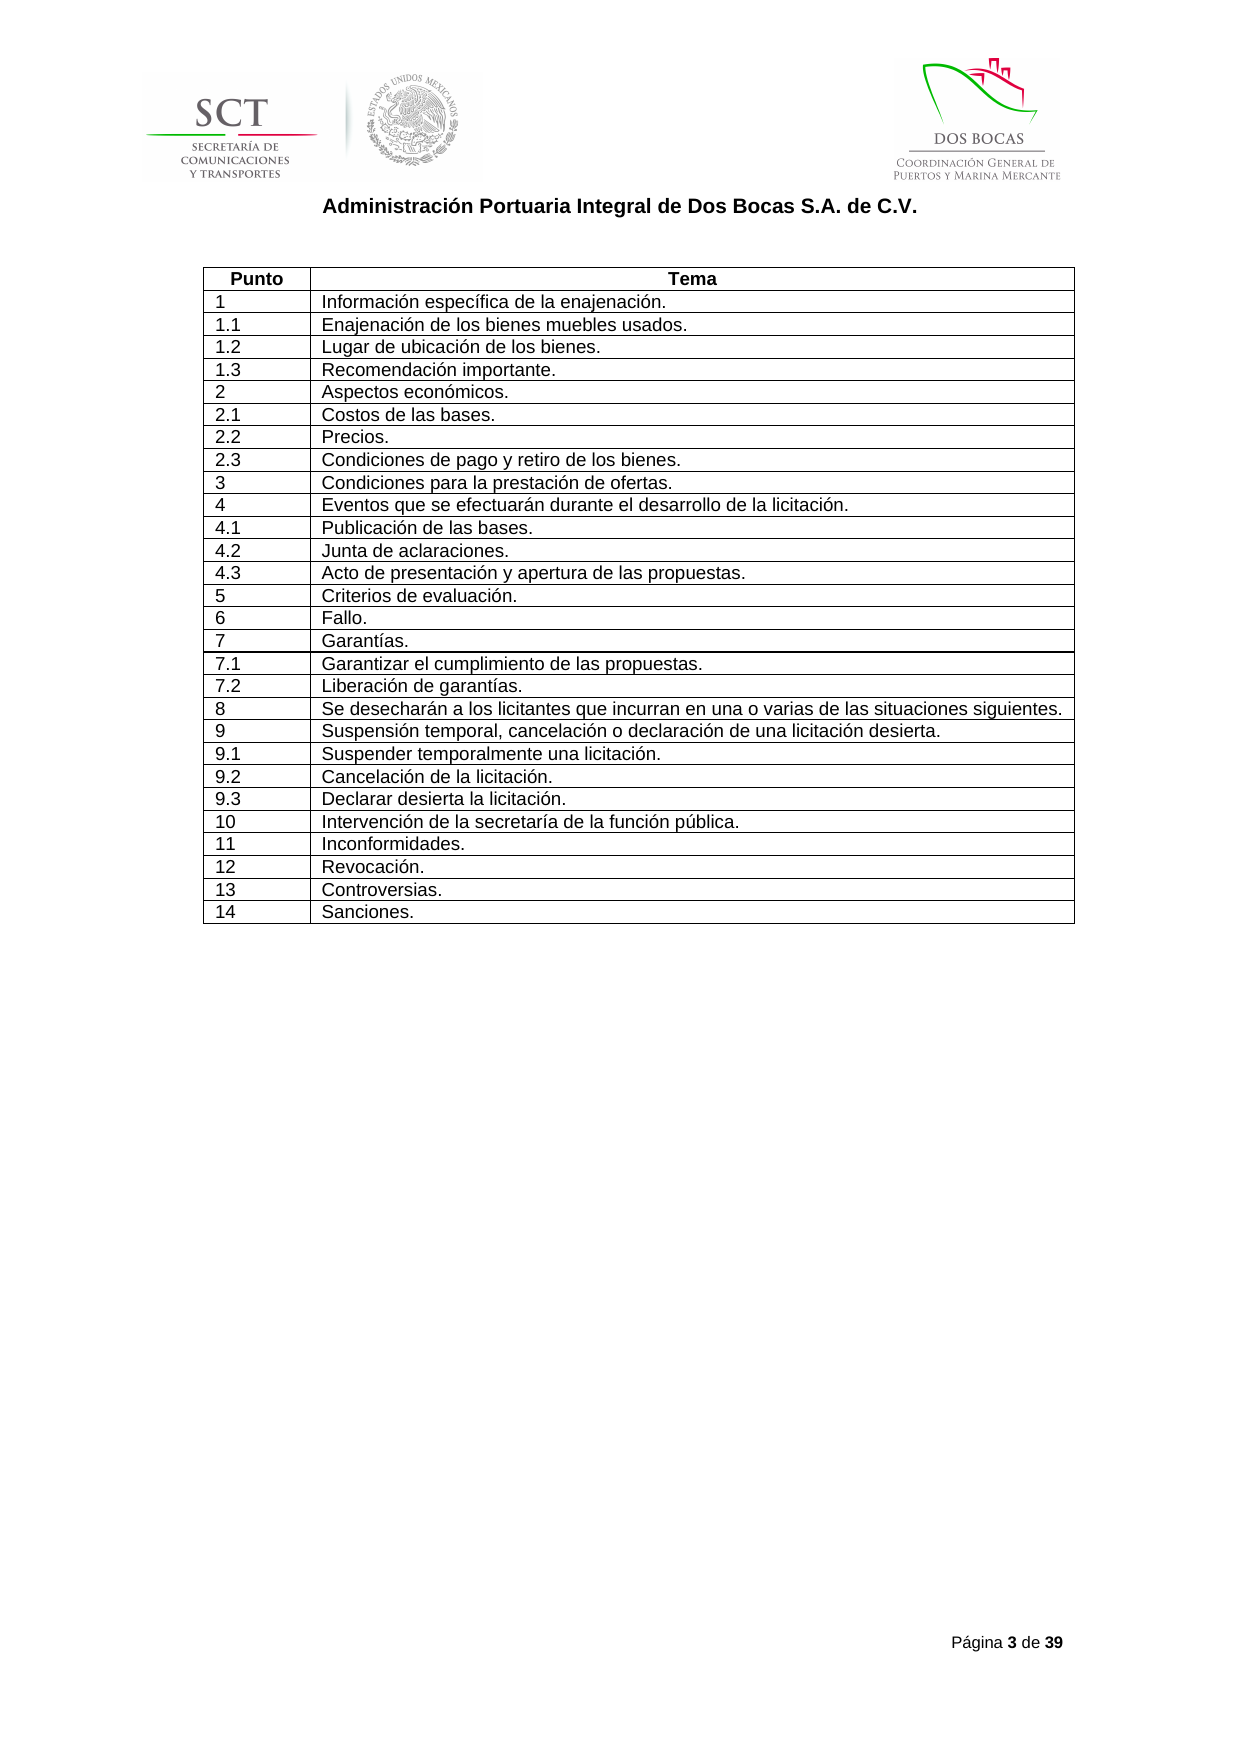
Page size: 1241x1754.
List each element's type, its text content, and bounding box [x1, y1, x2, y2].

table_cell 9 [204, 720, 310, 742]
table_cell Sanciones. [311, 901, 1074, 923]
picture [893, 58, 1061, 182]
table_cell 8 [204, 698, 310, 719]
table_cell 5 [204, 585, 310, 606]
table_cell 2.3 [204, 449, 310, 471]
table_cell 2 [204, 381, 310, 403]
table_cell 6 [204, 607, 310, 629]
table_cell 2.2 [204, 426, 310, 448]
picture [141, 72, 483, 182]
table_cell Suspender temporalmente una licitación. [311, 743, 1074, 764]
table_cell Controversias. [311, 879, 1074, 900]
table_cell 12 [204, 856, 310, 877]
table_cell Inconformidades. [311, 833, 1074, 855]
table_cell Fallo. [311, 607, 1074, 629]
table_cell 9.3 [204, 788, 310, 809]
table_cell Declarar desierta la licitación. [311, 788, 1074, 809]
table_cell 9.2 [204, 765, 310, 787]
table_cell Cancelación de la licitación. [311, 765, 1074, 787]
table_cell 14 [204, 901, 310, 923]
table_cell 1.2 [204, 336, 310, 357]
table_cell 7.1 [204, 653, 310, 674]
table_cell 9.1 [204, 743, 310, 764]
table_cell Acto de presentación y apertura de las propuestas. [311, 562, 1074, 583]
table_cell 13 [204, 879, 310, 900]
table_cell Garantizar el cumplimiento de las propuestas. [311, 653, 1074, 674]
table_cell Costos de las bases. [311, 404, 1074, 425]
table_cell 1.1 [204, 313, 310, 335]
table_header Punto [204, 268, 310, 290]
table_cell Recomendación importante. [311, 359, 1074, 380]
table_cell 1 [204, 291, 310, 312]
table_cell Intervención de la secretaría de la función pública. [311, 811, 1074, 832]
table_cell Suspensión temporal, cancelación o declaración de una licitación desierta. [311, 720, 1074, 742]
table_cell Precios. [311, 426, 1074, 448]
table_cell 2.1 [204, 404, 310, 425]
table_cell Condiciones para la prestación de ofertas. [311, 472, 1074, 493]
table_cell 4 [204, 494, 310, 516]
table_cell 7 [204, 630, 310, 651]
table_cell Junta de aclaraciones. [311, 539, 1074, 561]
table_cell 4.2 [204, 539, 310, 561]
table_cell Información específica de la enajenación. [311, 291, 1074, 312]
table_cell 7.2 [204, 675, 310, 697]
table_header Tema [311, 268, 1074, 290]
table_cell Publicación de las bases. [311, 517, 1074, 538]
table_cell Enajenación de los bienes muebles usados. [311, 313, 1074, 335]
table_cell Se desecharán a los licitantes que incurran en una o varias de las situaciones siguientes. [311, 698, 1074, 719]
table_cell Lugar de ubicación de los bienes. [311, 336, 1074, 357]
table_cell Eventos que se efectuarán durante el desarrollo de la licitación. [311, 494, 1074, 516]
table_cell Condiciones de pago y retiro de los bienes. [311, 449, 1074, 471]
table_cell Liberación de garantías. [311, 675, 1074, 697]
table_cell 4.1 [204, 517, 310, 538]
table_cell Garantías. [311, 630, 1074, 651]
table_cell Revocación. [311, 856, 1074, 877]
table_cell 10 [204, 811, 310, 832]
table_cell 1.3 [204, 359, 310, 380]
table_cell Criterios de evaluación. [311, 585, 1074, 606]
table_cell 3 [204, 472, 310, 493]
table_cell Aspectos económicos. [311, 381, 1074, 403]
table_cell 4.3 [204, 562, 310, 583]
table_cell 11 [204, 833, 310, 855]
